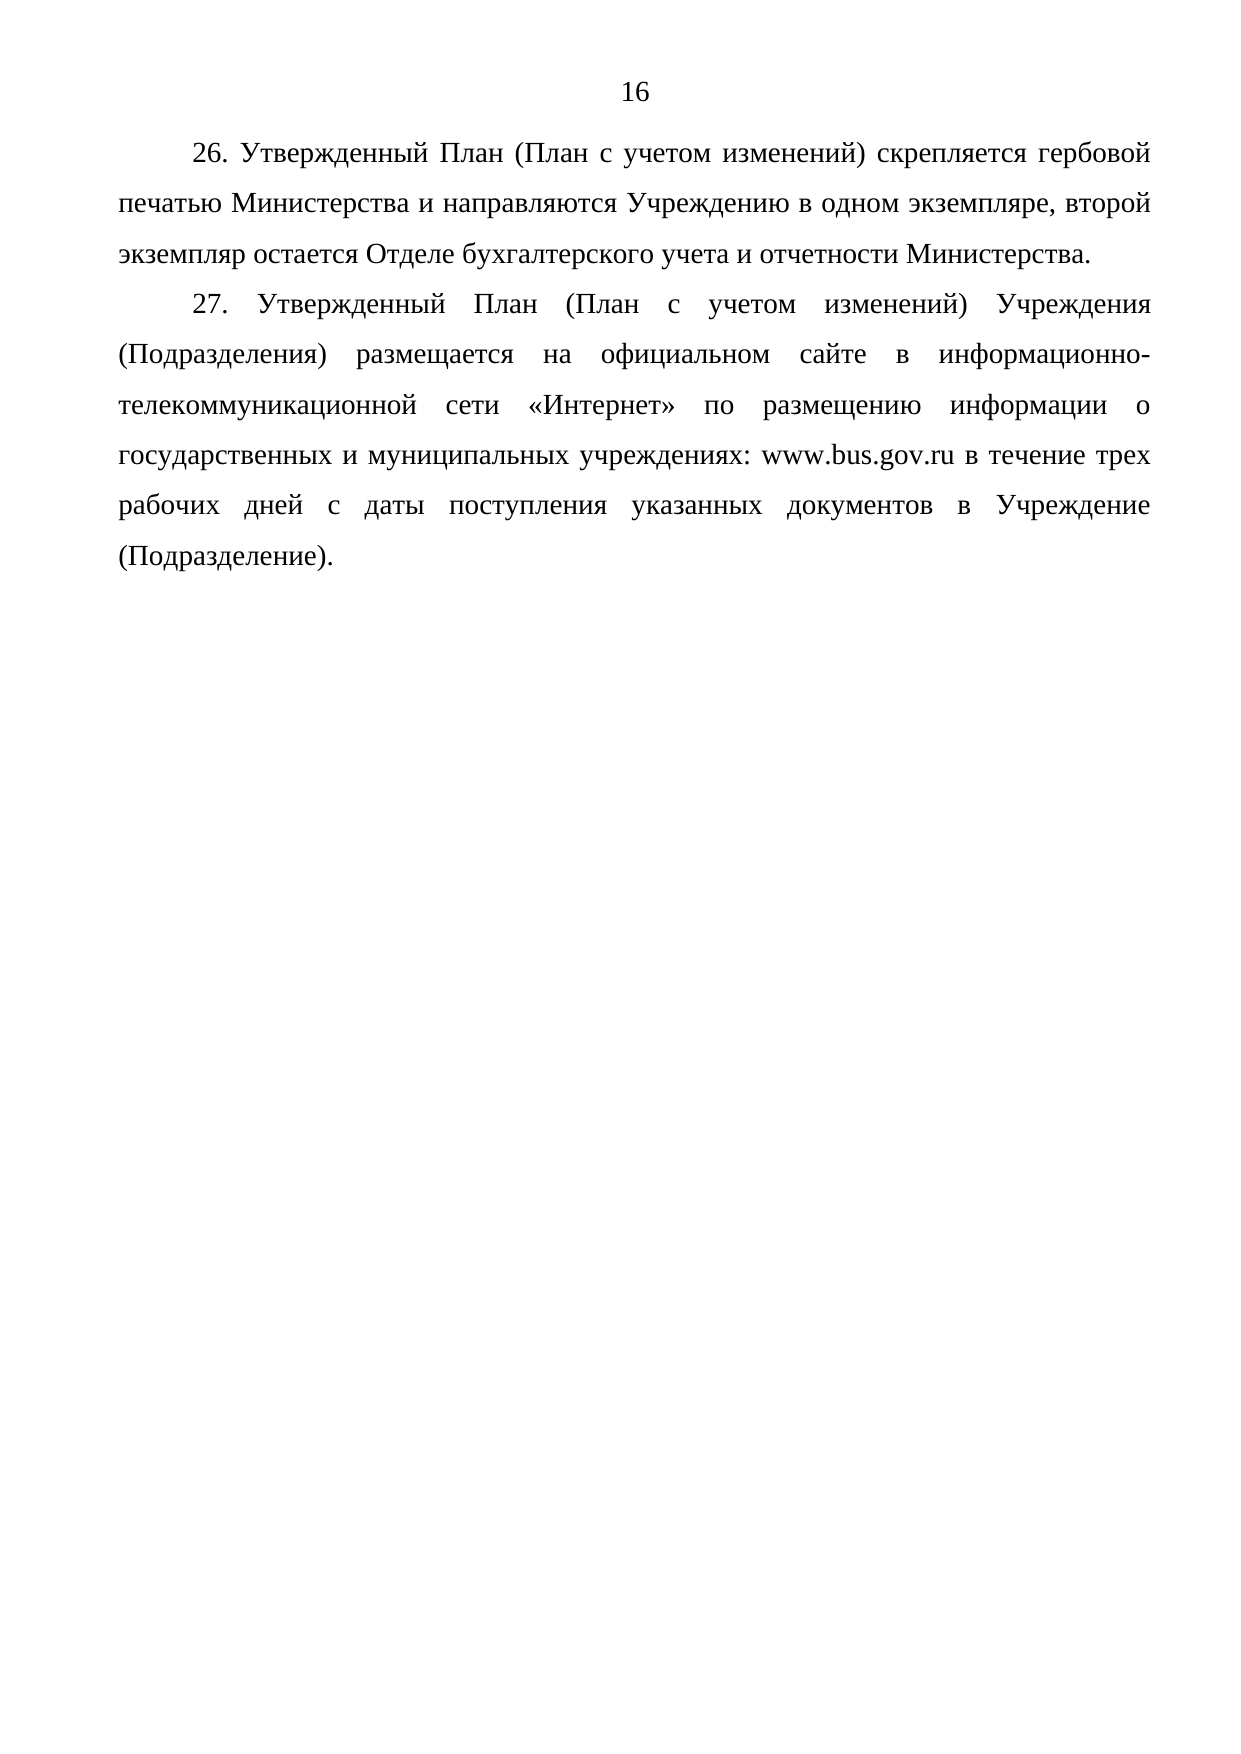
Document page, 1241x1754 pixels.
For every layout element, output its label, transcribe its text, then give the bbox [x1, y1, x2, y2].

text 27. Утвержденный План (План с учетом изменений) Учреждения (Подразделения) размещается на официальном сайте в информационно-телекоммуникационной сети «Интернет» по размещению информации о государственных и муниципальных учреждениях: www.bus.gov.ru в течение трех рабочих дней с даты поступления указанных документов в Учреждение (Подразделение). [118, 286, 1152, 571]
text 26. Утвержденный План (План с учетом изменений) скрепляется гербовой печатью Министерства и направляются Учреждению в одном экземпляре, второй экземпляр остается Отделе бухгалтерского учета и отчетности Министерства. [118, 135, 1152, 269]
